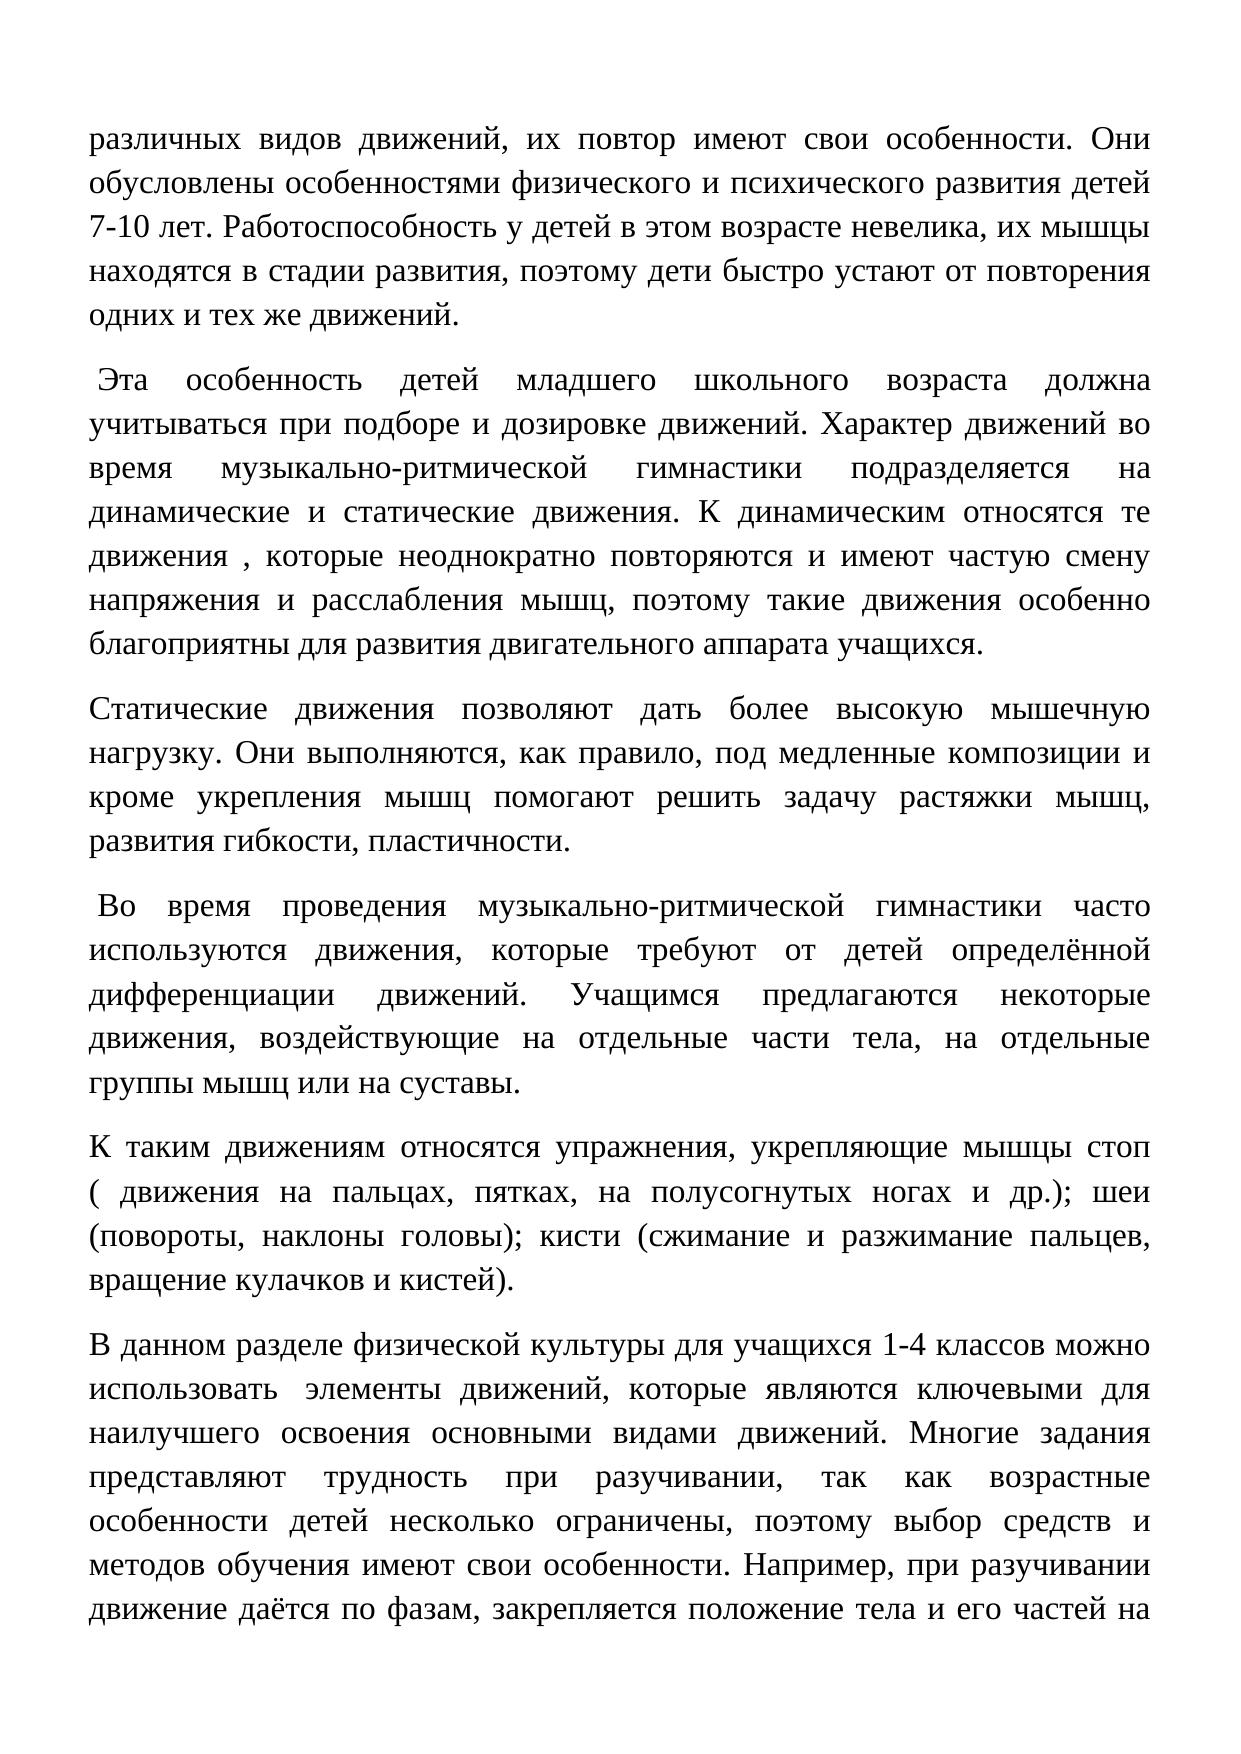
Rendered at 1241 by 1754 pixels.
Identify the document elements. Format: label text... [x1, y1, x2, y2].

text Статические движения позволяют дать более высокую мышечную нагрузку. Они выполняются, как правило, под медленные композиции и кроме укрепления мышц помогают решить задачу растяжки мышц, развития гибкости, пластичности. [89, 688, 1152, 859]
text Эта особенность детей младшего школьного возраста должна учитываться при подборе и дозировке движений. Характер движений во время музыкально-ритмической гимнастики подразделяется на динамические и статические движения. К динамическим относятся те движения , которые неоднократно повторяются и имеют частую смену напряжения и расслабления мышц, поэтому такие движения особенно благоприятны для развития двигательного аппарата учащихся. [89, 359, 1152, 662]
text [89, 118, 1152, 333]
text Во время проведения музыкально-ритмической гимнастики часто используются движения, которые требуют от детей определённой дифференциации движений. Учащимся предлагаются некоторые движения, воздействующие на отдельные части тела, на отдельные группы мышц или на суставы. [89, 886, 1152, 1100]
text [89, 1324, 1152, 1627]
text К таким движениям относятся упражнения, укрепляющие мышцы стоп ( движения на пальцах, пятках, на полусогнутых ногах и др.); шеи (повороты, наклоны головы); кисти (сжимание и разжимание пальцев, вращение кулачков и кистей). [89, 1127, 1152, 1297]
